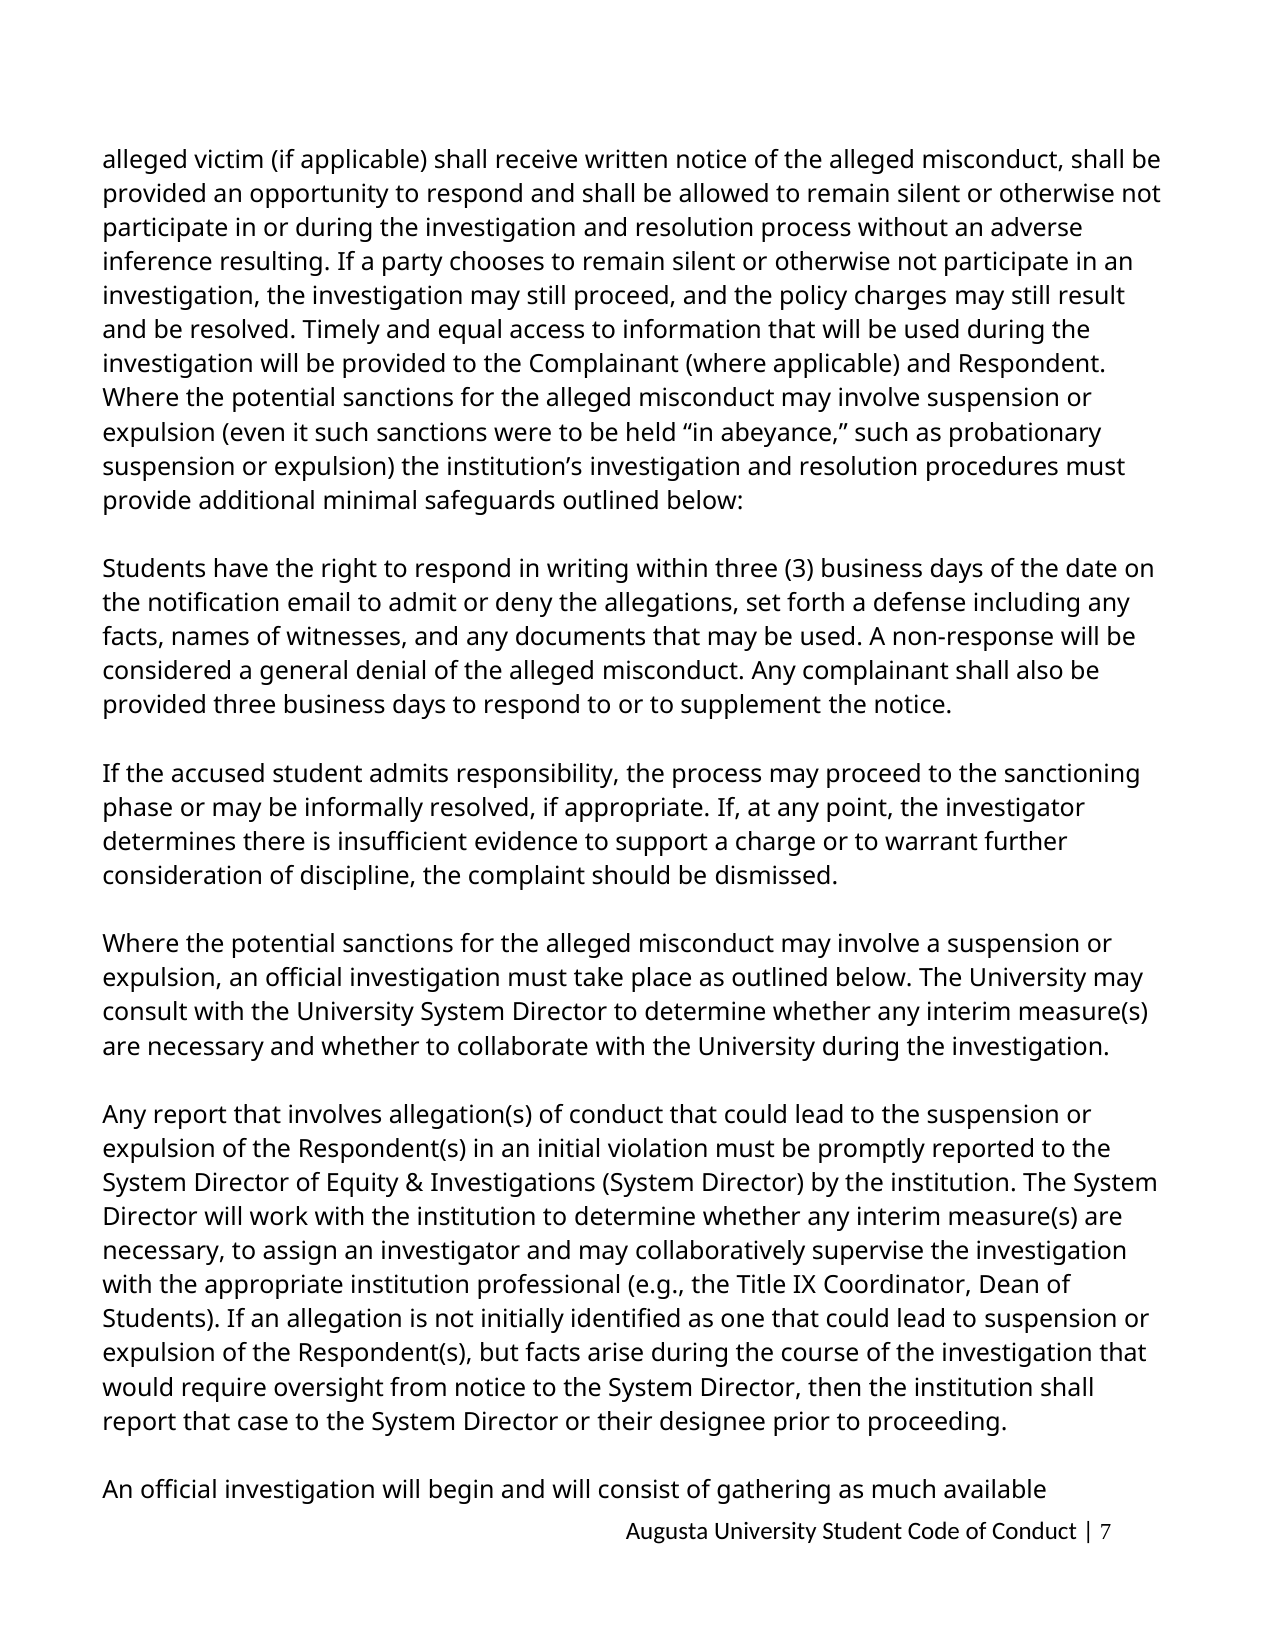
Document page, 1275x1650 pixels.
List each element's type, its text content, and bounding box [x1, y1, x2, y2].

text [102, 1471, 1171, 1505]
text Students have the right to respond in writing within three (3) business days of the date on the notification email to admit or deny the allegations, set forth a defense including any facts, names of witnesses, and any documents that may be used. A non-response will be considered a general denial of the alleged misconduct. Any complainant shall also be provided three business days to respond to or to supplement the notice. [102, 550, 1171, 721]
text If the accused student admits responsibility, the process may proceed to the sanctioning phase or may be informally resolved, if appropriate. If, at any point, the investigator determines there is insufficient evidence to support a charge or to warrant further consideration of discipline, the complaint should be dismissed. [102, 755, 1171, 892]
text Where the potential sanctions for the alleged misconduct may involve a suspension or expulsion, an official investigation must take place as outlined below. The University may consult with the University System Director to determine whether any interim measure(s) are necessary and whether to collaborate with the University during the investigation. [102, 926, 1171, 1062]
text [102, 142, 1171, 516]
text Any report that involves allegation(s) of conduct that could lead to the suspension or expulsion of the Respondent(s) in an initial violation must be promptly reported to the System Director of Equity & Investigations (System Director) by the institution. The System Director will work with the institution to determine whether any interim measure(s) are necessary, to assign an investigator and may collaboratively supervise the investigation with the appropriate institution professional (e.g., the Title IX Coordinator, Dean of Students). If an allegation is not initially identified as one that could lead to suspension or expulsion of the Respondent(s), but facts arise during the course of the investigation that would require oversight from notice to the System Director, then the institution shall report that case to the System Director or their designee prior to proceeding. [102, 1097, 1171, 1437]
